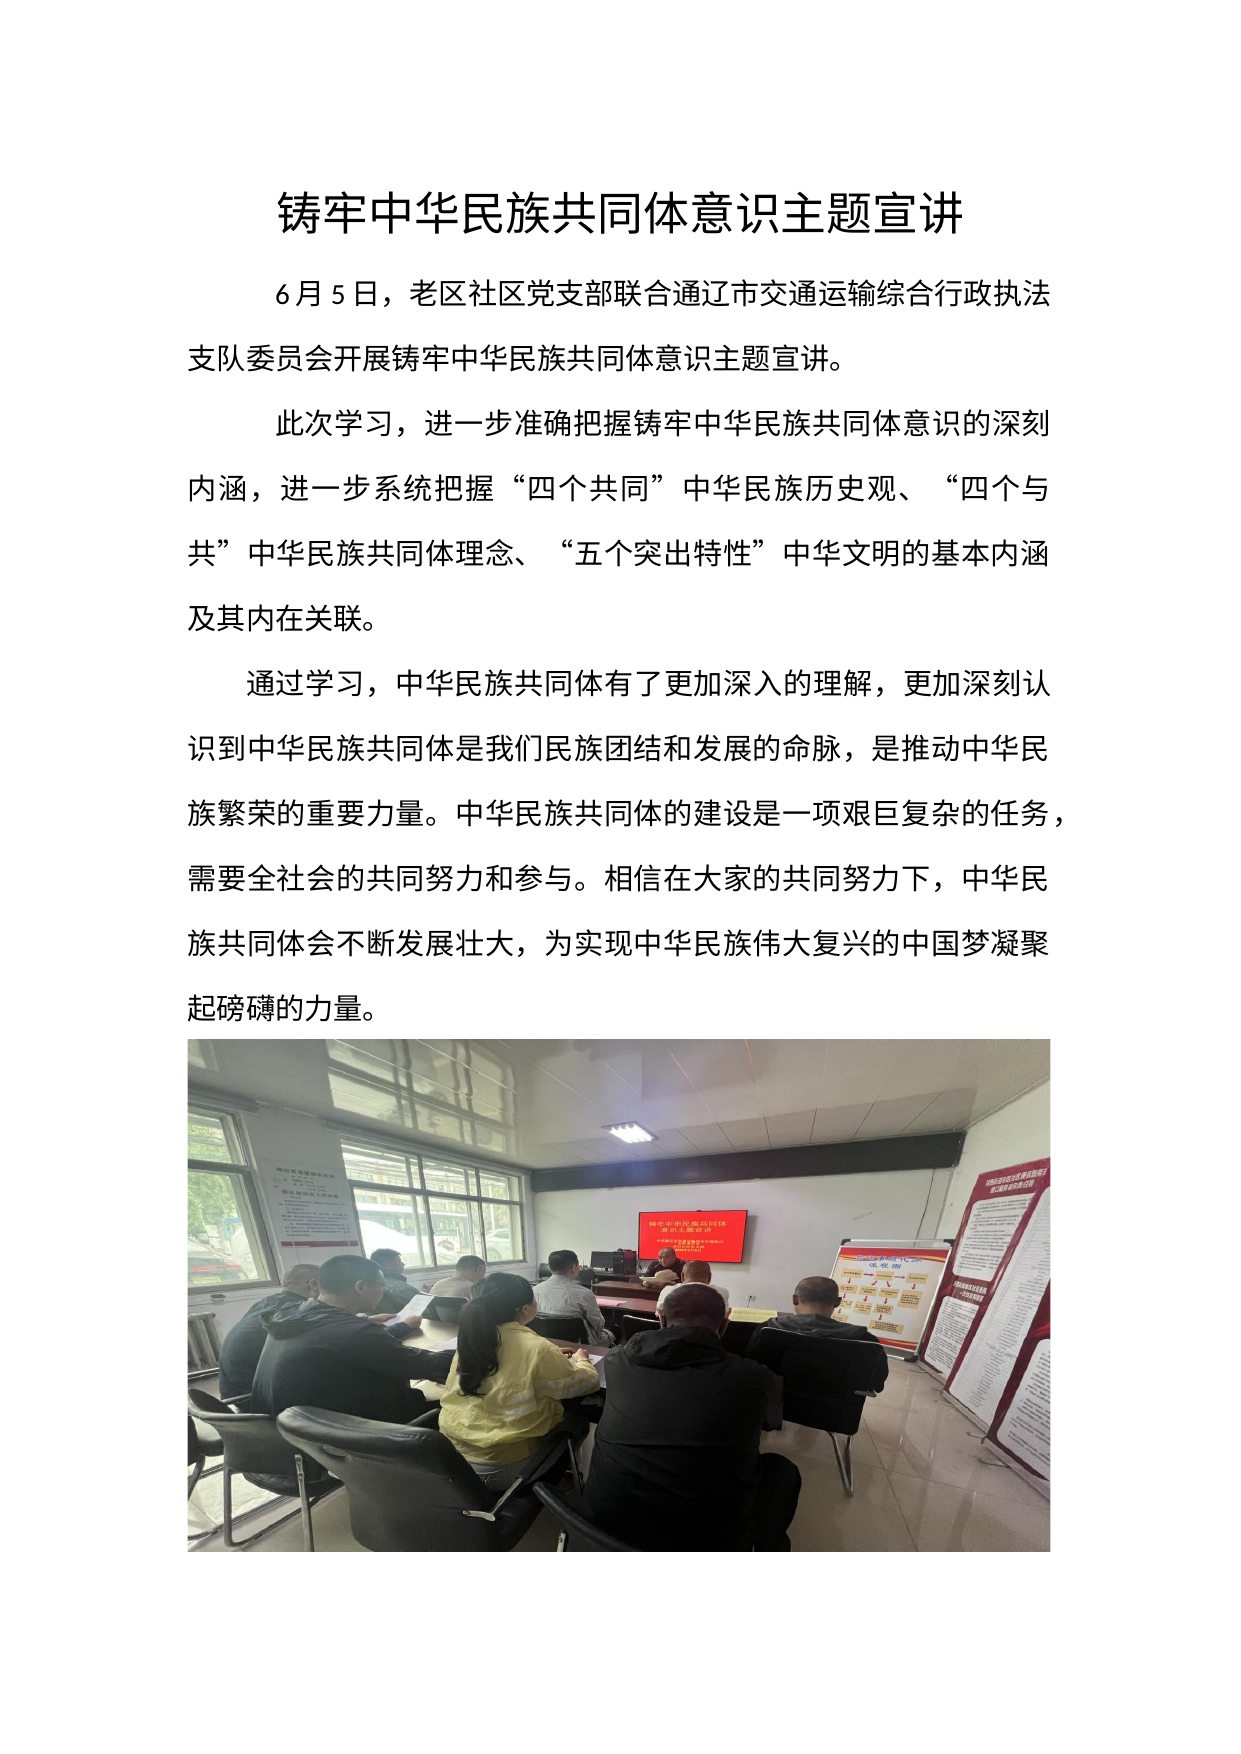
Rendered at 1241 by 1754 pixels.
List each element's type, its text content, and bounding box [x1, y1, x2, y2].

picture [187, 1039, 1051, 1552]
list 此次学习，进一步准确把握铸牢中华民族共同体意识的深刻内涵，进一步系统把握“四个共同”中华民族历史观、“四个与共”中华民族共同体理念、“五个突出特性”中华文明的基本内涵及其内在关联。 [187, 389, 1053, 649]
text 通过学习，中华民族共同体有了更加深入的理解，更加深刻认识到中华民族共同体是我们民族团结和发展的命脉，是推动中华民族繁荣的重要力量。中华民族共同体的建设是一项艰巨复杂的任务，需要全社会的共同努力和参与。相信在大家的共同努力下，中华民族共同体会不断发展壮大，为实现中华民族伟大复兴的中国梦凝聚起磅礴的力量。 [187, 649, 1053, 1039]
list 6月5日，老区社区党支部联合通辽市交通运输综合行政执法支队委员会开展铸牢中华民族共同体意识主题宣讲。 [187, 259, 1053, 389]
text 铸牢中华民族共同体意识主题宣讲 [187, 162, 1053, 259]
